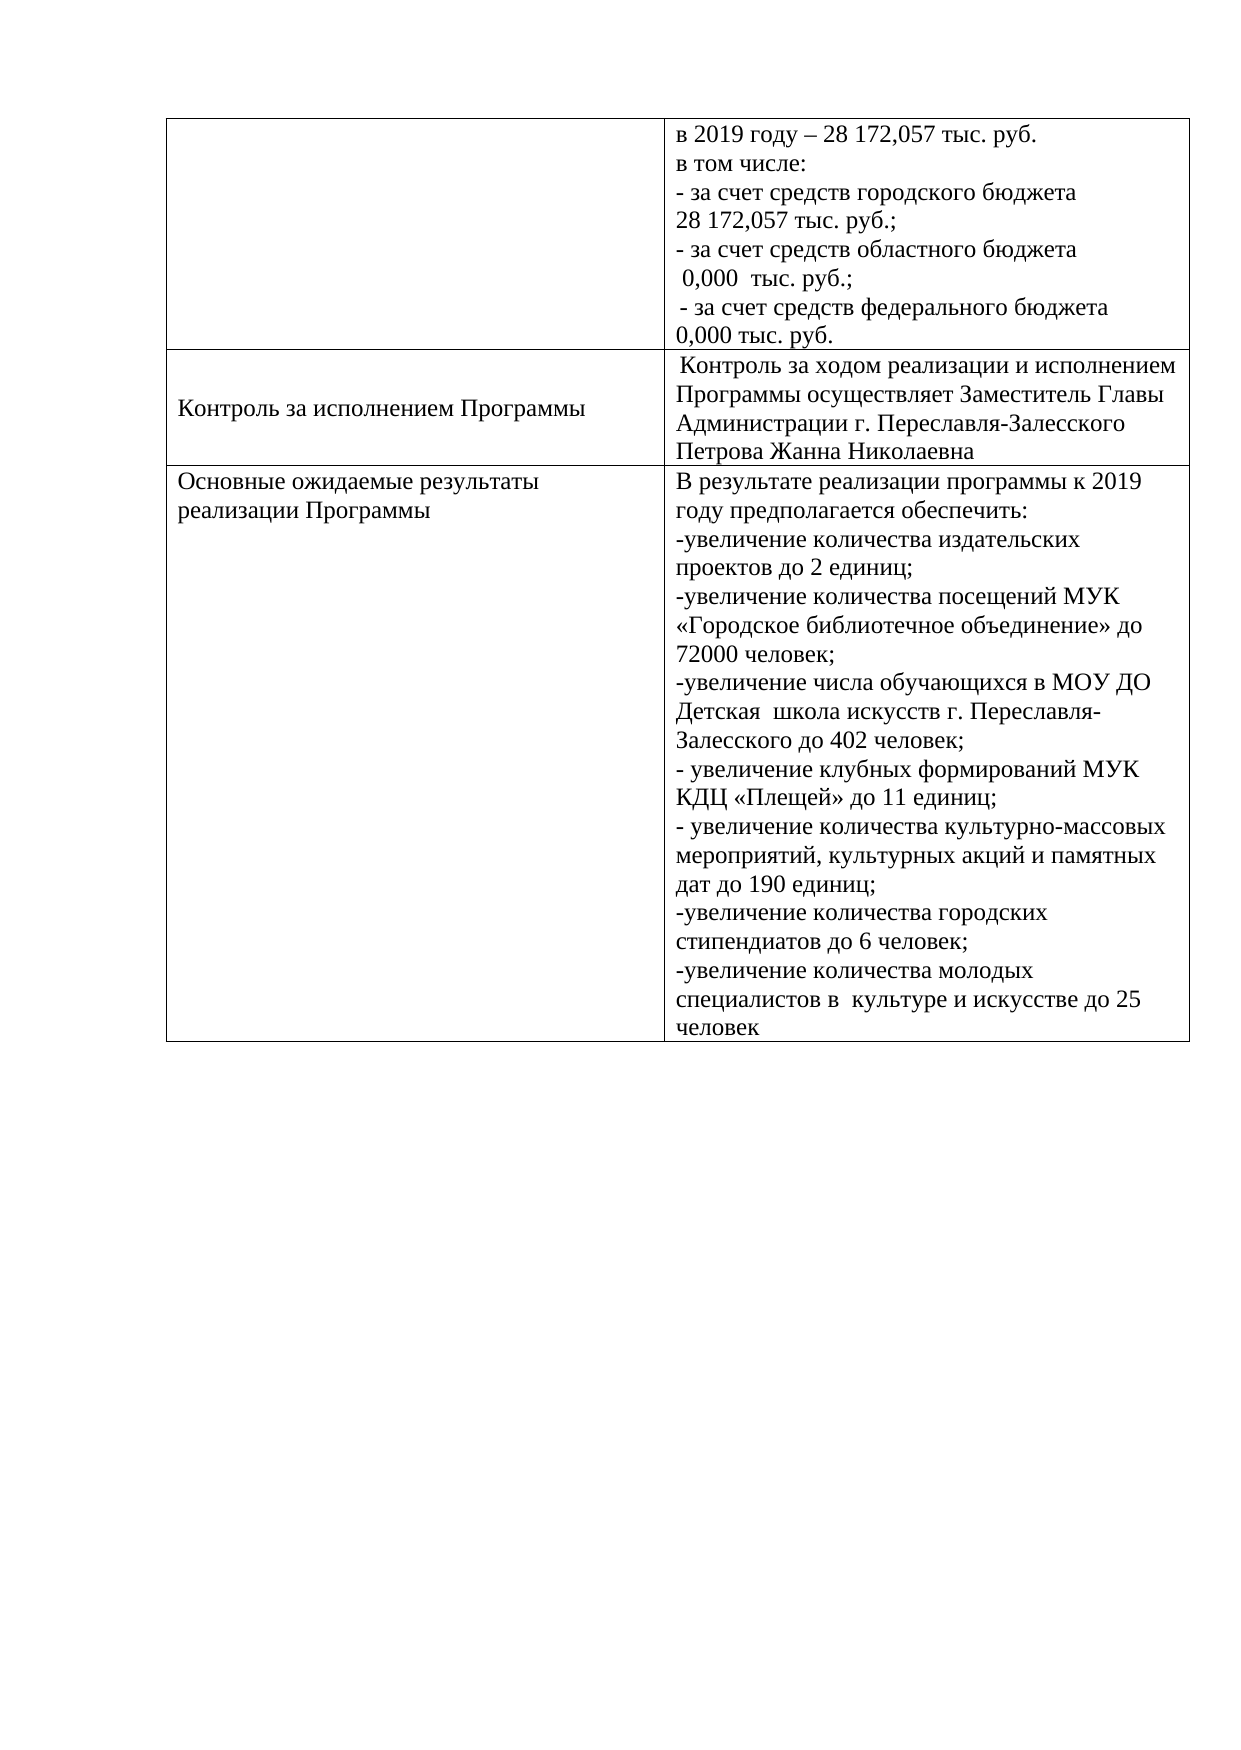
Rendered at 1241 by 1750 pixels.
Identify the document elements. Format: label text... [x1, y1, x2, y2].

table_cell В результате реализации программы к 2019 году предполагается обеспечить: -увеличение количества издательских проектов до 2 единиц; -увеличение количества посещений МУК «Городское библиотечное объединение» до 72000 человек; -увеличение числа обучающихся в МОУ ДО Детская школа искусств г. Переславля-Залесского до 402 человек; - увеличение клубных формирований МУК КДЦ «Плещей» до 11 единиц; - увеличение количества культурно-массовых мероприятий, культурных акций и памятных дат до 190 единиц; -увеличение количества городских стипендиатов до 6 человек; -увеличение количества молодых специалистов в культуре и искусстве до 25 человек [665, 466, 1189, 1041]
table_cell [665, 119, 1189, 349]
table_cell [167, 119, 664, 349]
table_cell Основные ожидаемые результаты реализации Программы [167, 466, 664, 1041]
table_cell Контроль за ходом реализации и исполнением Программы осуществляет Заместитель Главы Администрации г. Переславля-Залесского Петрова Жанна Николаевна [665, 350, 1189, 465]
table_cell Контроль за исполнением Программы [167, 350, 664, 465]
